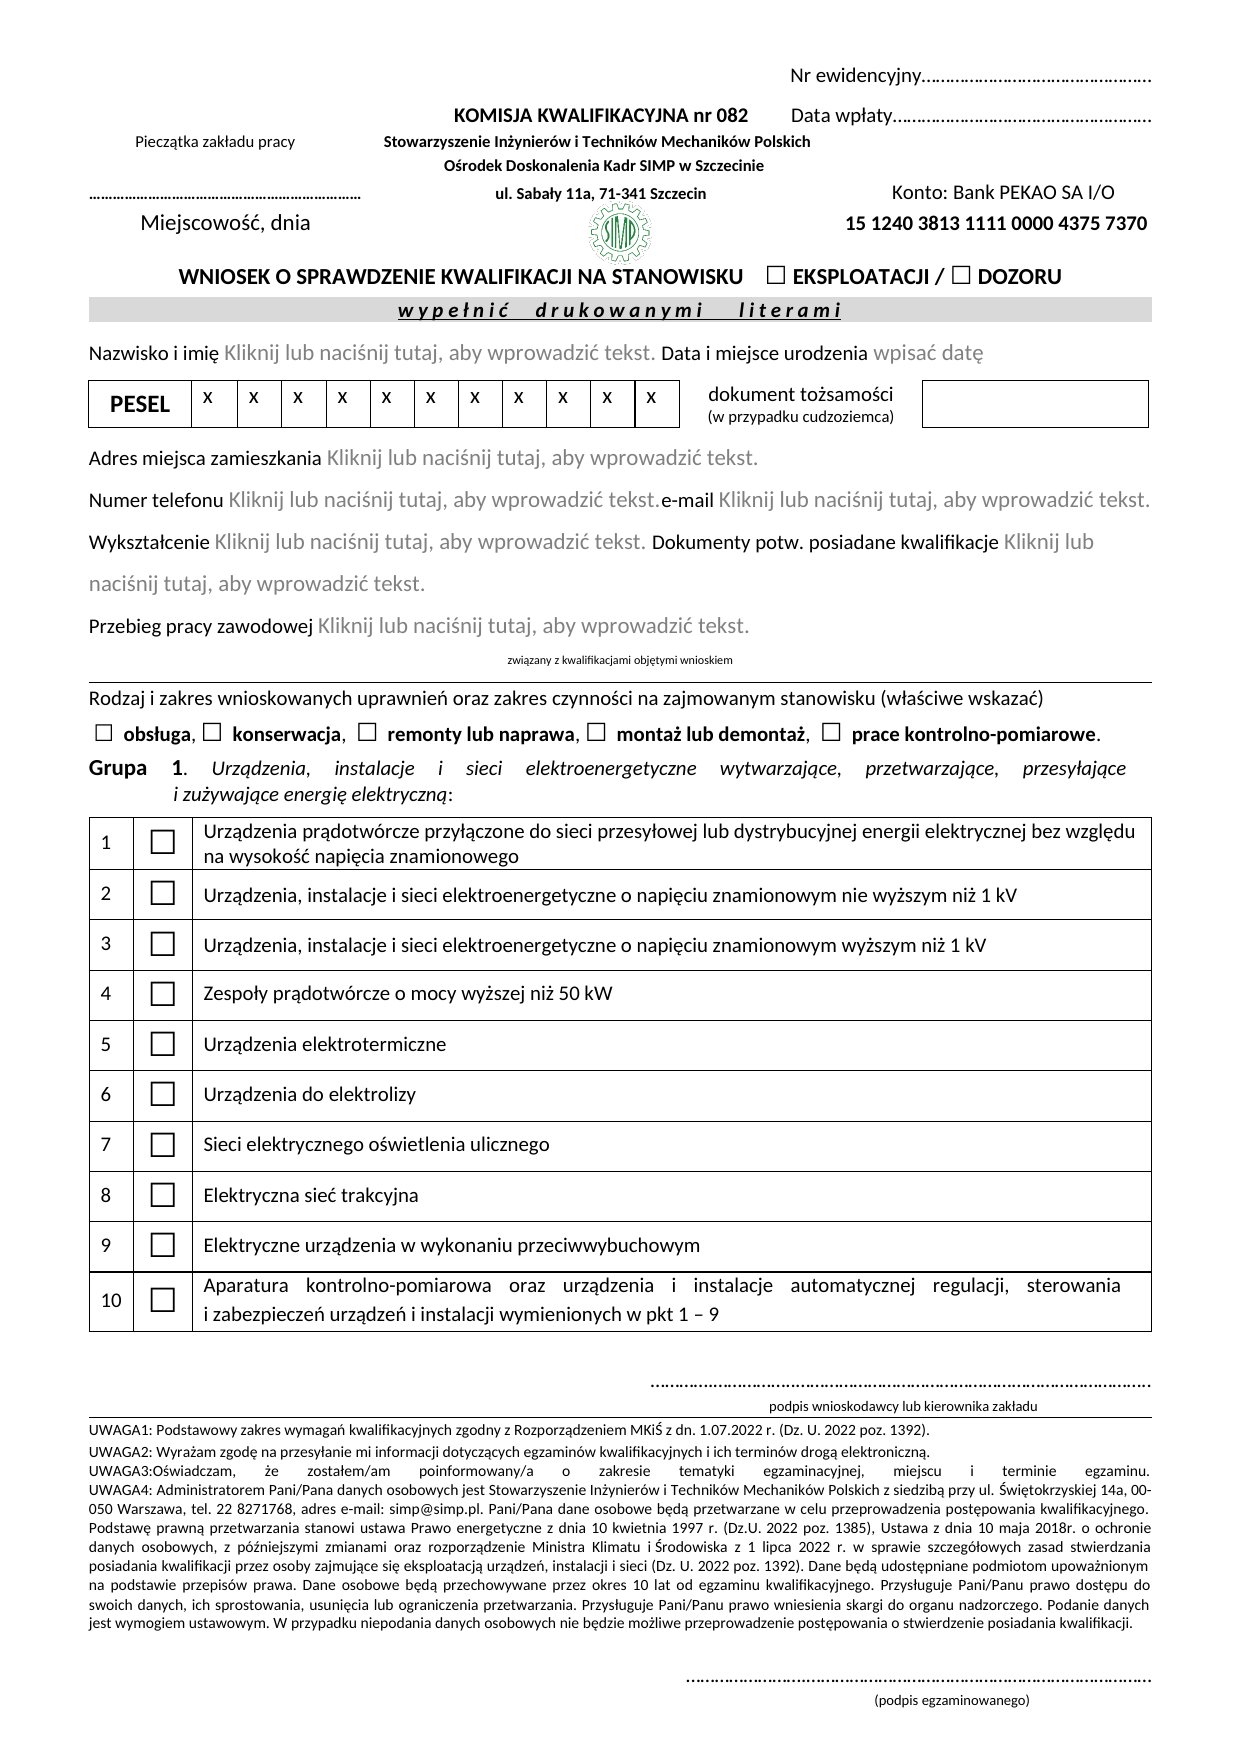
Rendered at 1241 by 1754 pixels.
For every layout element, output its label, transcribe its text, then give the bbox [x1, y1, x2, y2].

text WNIOSEK O SPRAWDZENIE KWALIFIKACJI NA STANOWISKU EKSPLOATACJI / DOZORU [89, 258, 1152, 292]
text Wykształcenie Dokumenty potw. posiadane kwalifikacje [89, 527, 1152, 597]
table_cell Zespoły prądotwórcze o mocy wyższej niż 50 kW [193, 971, 1151, 1020]
table_cell 10 [90, 1273, 133, 1331]
text UWAGA3:Oświadczam, że zostałem/am poinformowany/a o zakresie tematyki egzaminacyjnej, miejscu i terminie egzaminu. UWAGA4: Administratorem Pani/Pana danych osobowych jest Stowarzyszenie Inżynierów i Techników Mechaników Polskich z siedzibą przy ul. Świętokrzyskiej 14a, 00-050 Warszawa, tel. 22 8271768, adres e-mail: simp@simp.pl. Pani/Pana dane osobowe będą przetwarzane w celu przeprowadzenia postępowania kwalifikacyjnego. Podstawę prawną przetwarzania stanowi ustawa Prawo energetyczne z dnia 10 kwietnia 1997 r. (Dz.U. 2022 poz. 1385), Ustawa z dnia 10 maja 2018r. o ochronie danych osobowych, z późniejszymi zmianami oraz rozporządzenie Ministra Klimatu i Środowiska z 1 lipca 2022 r. w sprawie szczegółowych zasad stwierdzania posiadania kwalifikacji przez osoby zajmujące się eksploatacją urządzeń, instalacji i sieci (Dz. U. 2022 poz. 1392). Dane będą udostępniane podmiotom upoważnionym na podstawie przepisów prawa. Dane osobowe będą przechowywane przez okres 10 lat od egzaminu kwalifikacyjnego. Przysługuje Pani/Panu prawo dostępu do swoich danych, ich sprostowania, usunięcia lub ograniczenia przetwarzania. Przysługuje Pani/Panu prawo wniesienia skargi do organu nadzorczego. Podanie danych jest wymogiem ustawowym. W przypadku niepodania danych osobowych nie będzie możliwe przeprowadzenie postępowania o stwierdzenie posiadania kwalifikacji. [89, 1461, 1152, 1633]
text Przebieg pracy zawodowej [89, 611, 1152, 639]
table_cell Urządzenia elektrotermiczne [193, 1021, 1151, 1070]
table_cell [134, 971, 192, 1020]
table_cell 7 [90, 1122, 133, 1171]
table_cell Urządzenia, instalacje i sieci elektroenergetyczne o napięciu znamionowym nie wyższym niż 1 kV [193, 870, 1151, 919]
text podpis wnioskodawcy lub kierownika zakładu [89, 1397, 1152, 1417]
table_cell 3 [90, 920, 133, 969]
table_header PESEL [89, 381, 191, 427]
text …………………………………………………………… ul. Sabały 11a, 71-341 Szczecin Konto: Bank PEKAO SA I/O [89, 179, 1152, 204]
table_cell 4 [90, 971, 133, 1020]
table_cell [134, 1122, 192, 1171]
text Miejscowość, dnia 15 1240 3813 1111 0000 4375 7370 [89, 208, 588, 236]
table_cell [134, 920, 192, 969]
table_cell Urządzenia, instalacje i sieci elektroenergetyczne o napięciu znamionowym wyższym niż 1 kV [193, 920, 1151, 969]
table_cell Urządzenia do elektrolizy [193, 1071, 1151, 1121]
text związany z kwalifikacjami objętymi wnioskiem [89, 653, 1152, 678]
text Nazwisko i imię Data i miejsce urodzenia [89, 338, 1152, 366]
text Ośrodek Doskonalenia Kadr SIMP w Szczecinie [310, 156, 1152, 176]
table_cell [134, 1172, 192, 1221]
table_header [134, 818, 192, 869]
table_cell Sieci elektrycznego oświetlenia ulicznego [193, 1122, 1151, 1171]
table_cell 8 [90, 1172, 133, 1221]
text Adres miejsca zamieszkania [89, 443, 1152, 471]
text Grupa 1. Urządzenia, instalacje i sieci elektroenergetyczne wytwarzające, przetwarzające, przesyłające i zużywające energię elektryczną: [89, 753, 1152, 807]
text Miejscowość, dnia 15 1240 3813 1111 0000 4375 7370 [652, 208, 1152, 236]
table_header [923, 381, 1148, 427]
picture [588, 201, 652, 265]
text obsługa, konserwacja, remonty lub naprawa, montaż lub demontaż, prace kontrolno-pomiarowe. [89, 714, 1152, 748]
table_cell Aparatura kontrolno-pomiarowa oraz urządzenia i instalacje automatycznej regulacji, sterowania i zabezpieczeń urządzeń i instalacji wymienionych w pkt 1 – 9 [193, 1273, 1151, 1331]
table_cell [134, 1222, 192, 1271]
table_cell Elektryczna sieć trakcyjna [193, 1172, 1151, 1221]
table_cell [134, 1273, 192, 1331]
text UWAGA1: Podstawowy zakres wymagań kwalifikacyjnych zgodny z Rozporządzeniem MKiŚ z dn. 1.07.2022 r. (Dz. U. 2022 poz. 1392). [89, 1420, 1152, 1439]
table_cell [134, 1021, 192, 1070]
table_cell 5 [90, 1021, 133, 1070]
text Pieczątka zakładu pracy Stowarzyszenie Inżynierów i Techników Mechaników Polskich [89, 132, 1152, 152]
table_header Urządzenia prądotwórcze przyłączone do sieci przesyłowej lub dystrybucyjnej energii elektrycznej bez względu na wysokość napięcia znamionowego [193, 818, 1151, 869]
text ………….……………..……………………………………………………………….. [89, 1368, 1152, 1393]
table_cell 2 [90, 870, 133, 919]
table_cell [134, 870, 192, 919]
text Nr ewidencyjny………………………………………… [384, 62, 1152, 87]
text Rodzaj i zakres wnioskowanych uprawnień oraz zakres czynności na zajmowanym stanowisku (właściwe wskazać) [89, 683, 1152, 711]
text w y p e ł n i ć d r u k o w a n y m i l i t e r a m i [89, 297, 1152, 322]
text Numer telefonu e-mail [89, 485, 1152, 513]
table_cell 9 [90, 1222, 133, 1271]
table_cell Elektryczne urządzenia w wykonaniu przeciwwybuchowym [193, 1222, 1151, 1271]
text UWAGA2: Wyrażam zgodę na przesyłanie mi informacji dotyczących egzaminów kwalifikacyjnych i ich terminów drogą elektroniczną. [89, 1442, 1152, 1461]
text (podpis egzaminowanego) [679, 1691, 1152, 1709]
table_cell 6 [90, 1071, 133, 1121]
table_header dokument tożsamości (w przypadku cudzoziemca) [680, 380, 922, 427]
table_header 1 [90, 818, 133, 869]
text KOMISJA KWALIFIKACYJNA nr 082 Data wpłaty……………………………………………… [310, 103, 1152, 128]
table_cell [134, 1071, 192, 1121]
text …………………….……………………………………………………………… [89, 1662, 1152, 1687]
